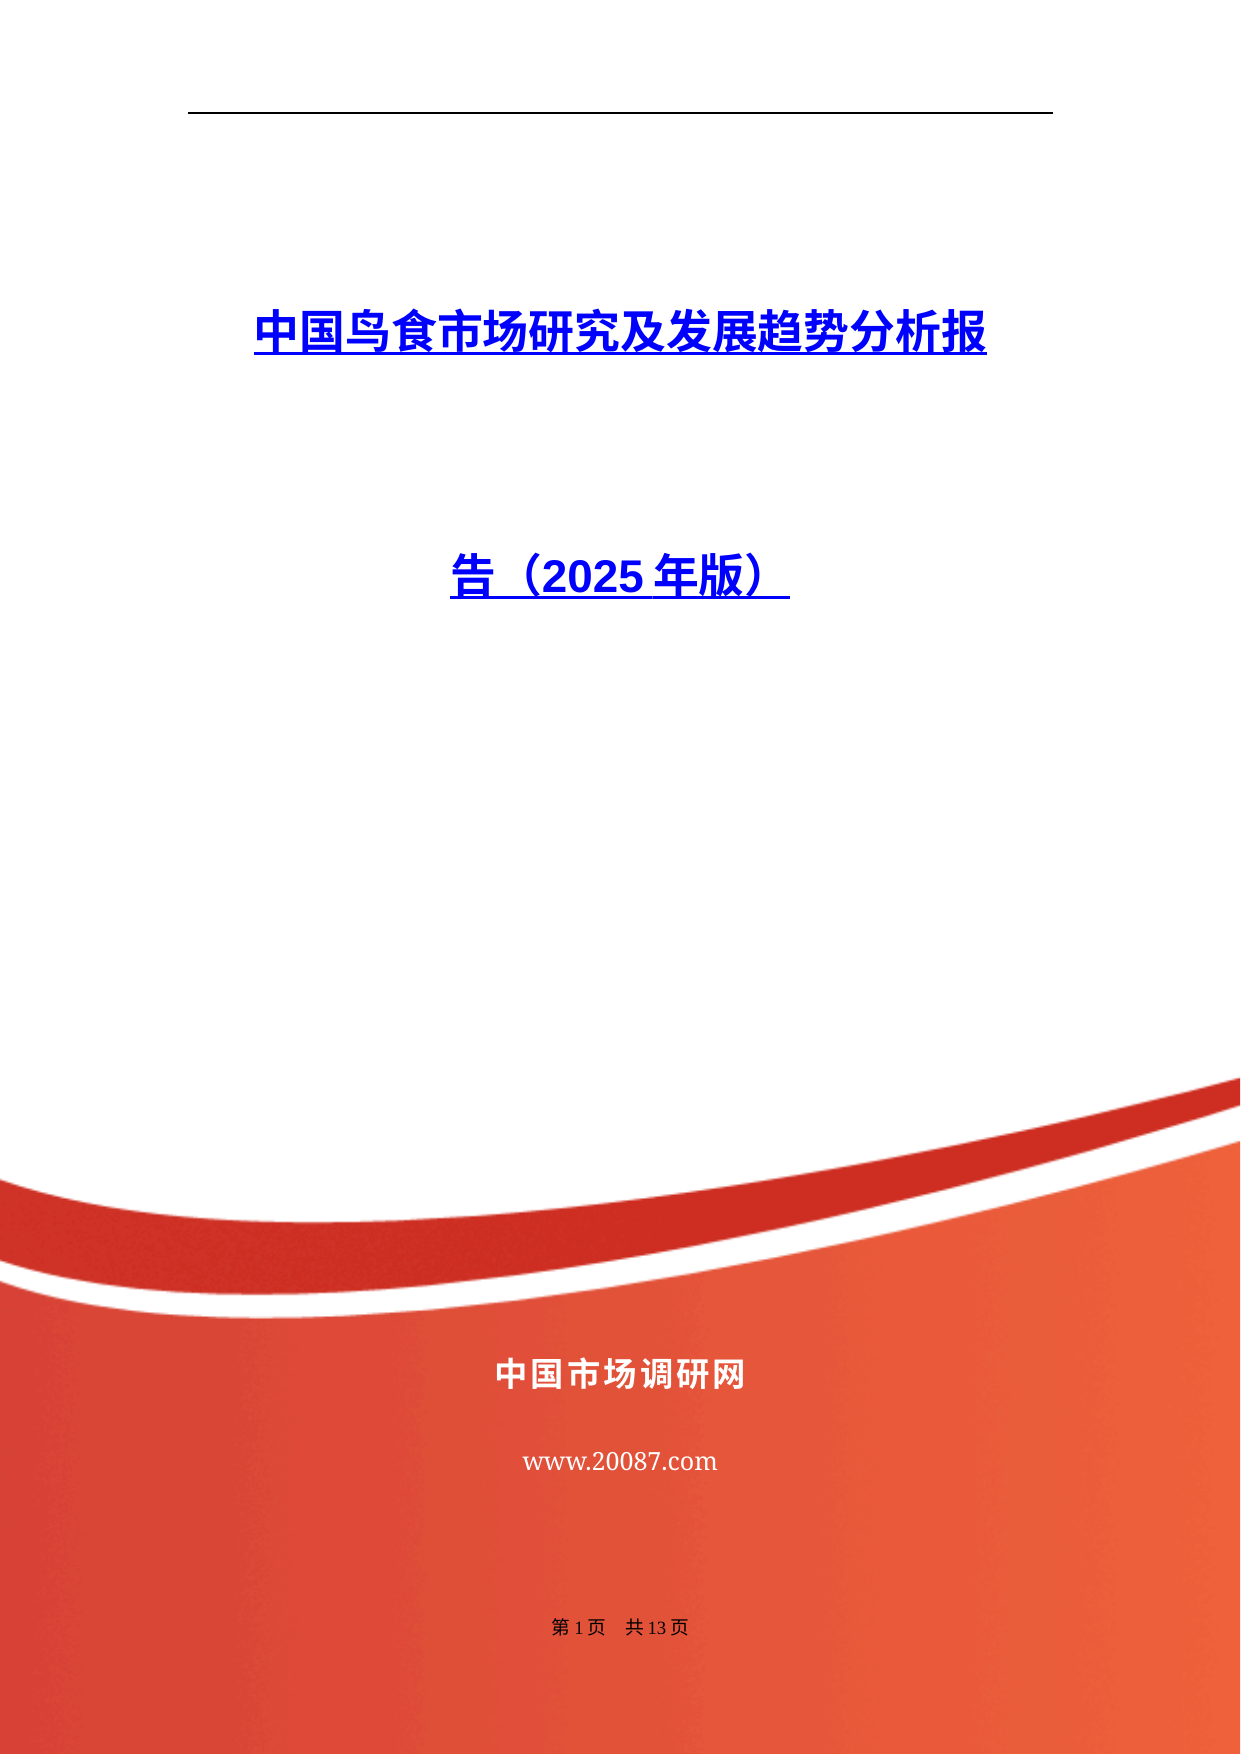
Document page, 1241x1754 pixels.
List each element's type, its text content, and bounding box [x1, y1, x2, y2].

text www.20087.com [187, 1428, 1053, 1493]
picture [0, 1006, 1241, 1754]
subtitle 中国市场调研网 [187, 1339, 1053, 1404]
table_header 中国鸟食市场研究及发展趋势分析报告（2025年版） [188, 207, 1053, 773]
